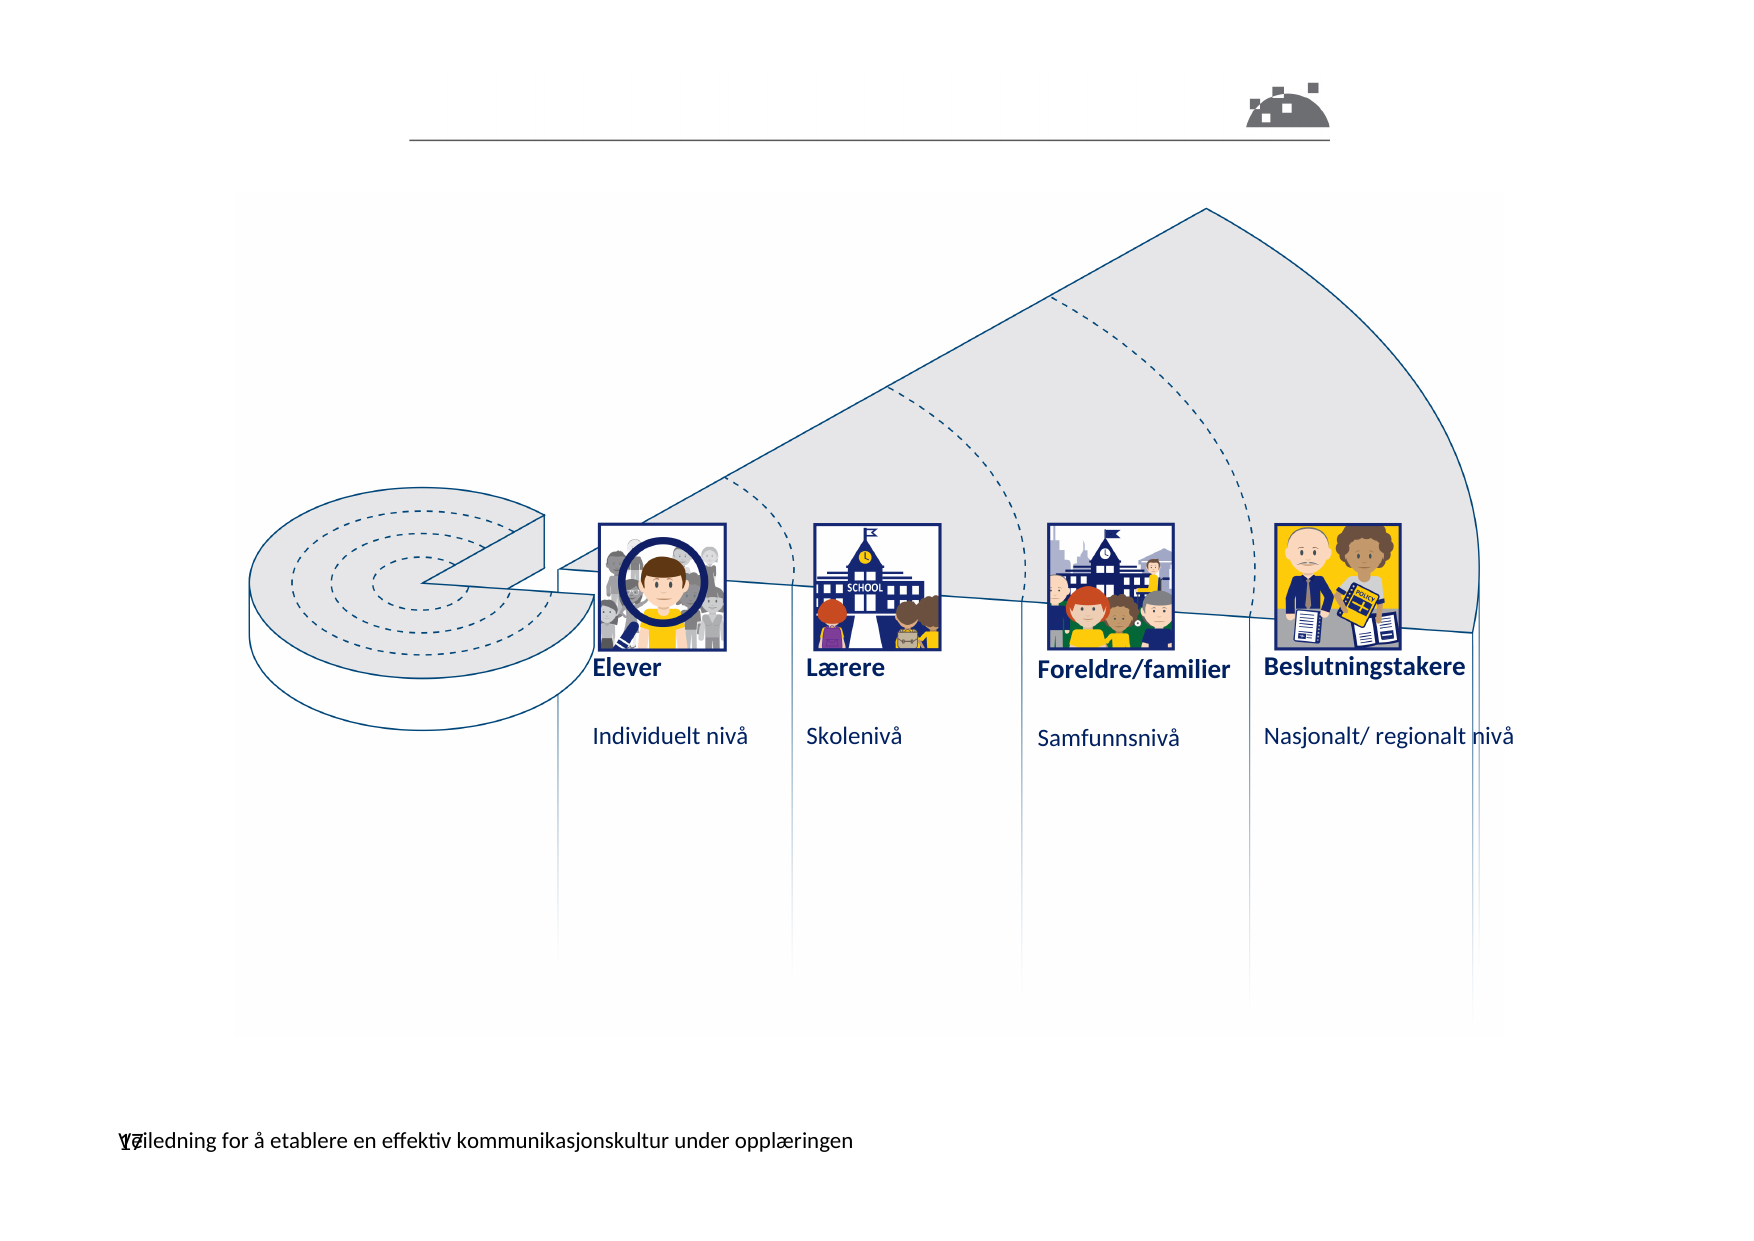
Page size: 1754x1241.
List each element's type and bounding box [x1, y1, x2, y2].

picture [234, 191, 1505, 1038]
picture [409, 73, 1330, 148]
